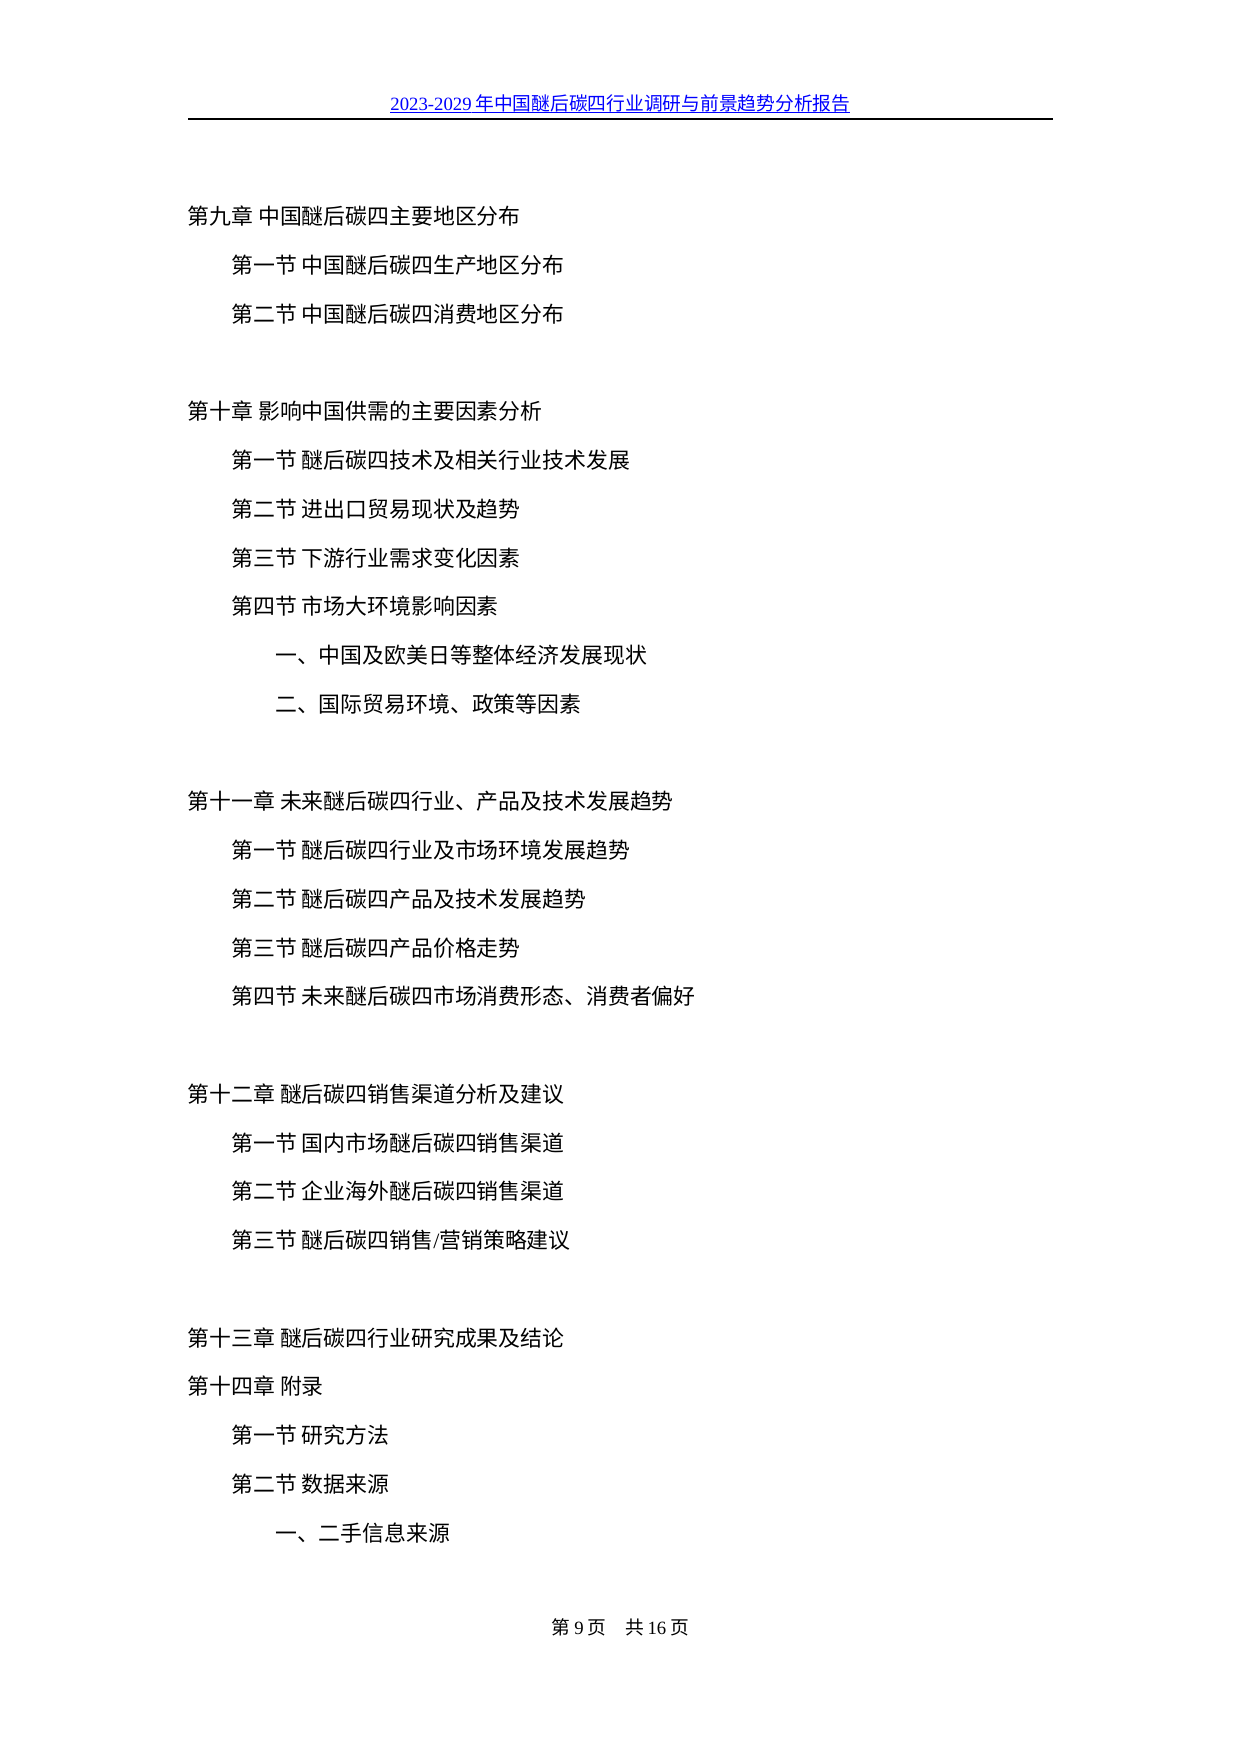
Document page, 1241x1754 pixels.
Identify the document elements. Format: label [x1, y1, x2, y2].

text [187, 150, 1053, 1548]
